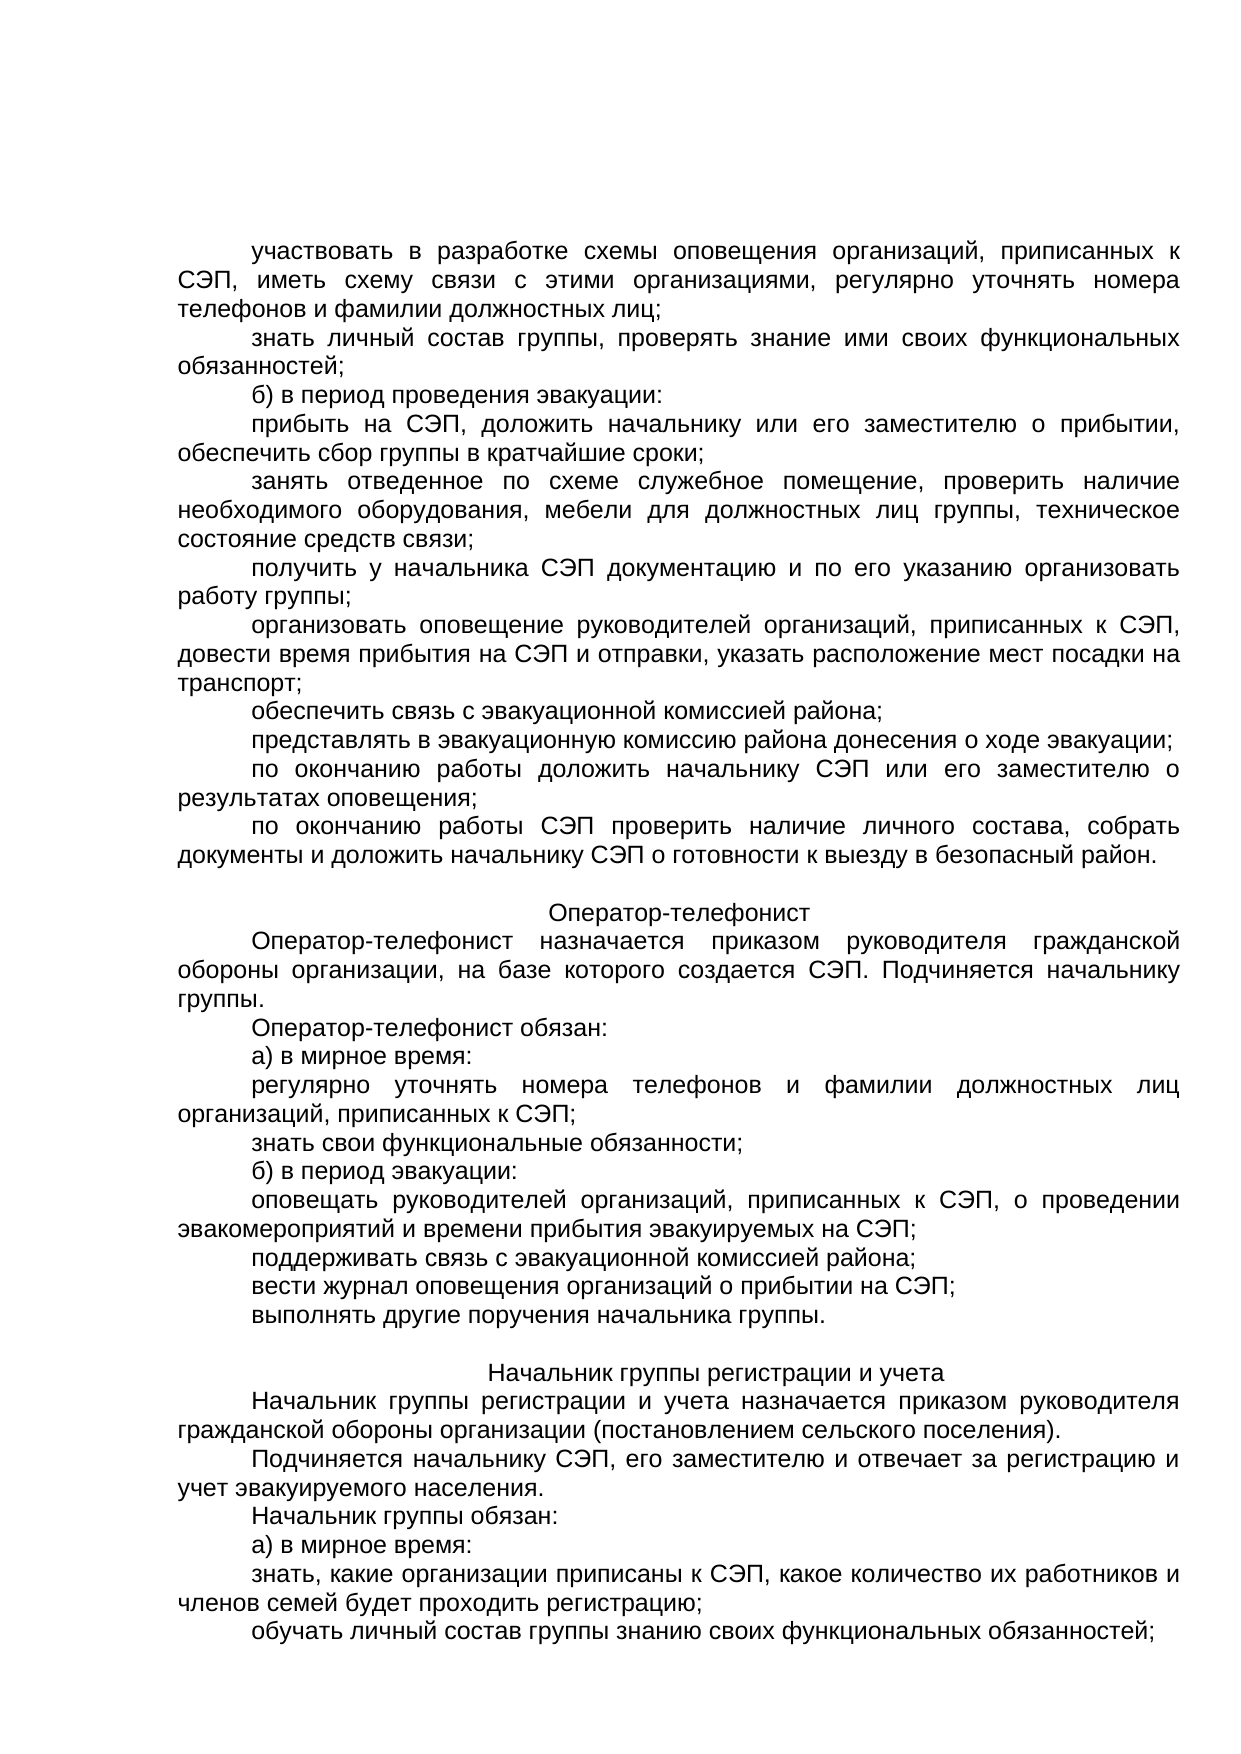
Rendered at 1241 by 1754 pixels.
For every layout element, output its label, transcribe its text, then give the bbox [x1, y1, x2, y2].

text представлять в эвакуационную комиссию района донесения о ходе эвакуации; [177, 725, 1181, 754]
text Оператор-телефонист назначается приказом руководителя гражданской обороны организации, на базе которого создается СЭП. Подчиняется начальнику группы. [177, 926, 1181, 1012]
text вести журнал оповещения организаций о прибытии на СЭП; [177, 1271, 1181, 1300]
text прибыть на СЭП, доложить начальнику или его заместителю о прибытии, обеспечить сбор группы в кратчайшие сроки; [177, 409, 1181, 466]
text а) в мирное время: [177, 1041, 1181, 1070]
text по окончанию работы СЭП проверить наличие личного состава, собрать документы и доложить начальнику СЭП о готовности к выезду в безопасный район. [177, 811, 1181, 869]
text организовать оповещение руководителей организаций, приписанных к СЭП, довести время прибытия на СЭП и отправки, указать расположение мест посадки на транспорт; [177, 610, 1181, 696]
text знать, какие организации приписаны к СЭП, какое количество их работников и членов семей будет проходить регистрацию; [177, 1559, 1181, 1616]
text по окончанию работы доложить начальнику СЭП или его заместителю о результатах оповещения; [177, 754, 1181, 811]
text Начальник группы обязан: [177, 1501, 1181, 1530]
text б) в период проведения эвакуации: [177, 380, 1181, 409]
text поддерживать связь с эвакуационной комиссией района; [177, 1242, 1181, 1271]
text Подчиняется начальнику СЭП, его заместителю и отвечает за регистрацию и учет эвакуируемого населения. [177, 1444, 1181, 1501]
text Начальник группы регистрации и учета [177, 1357, 1181, 1386]
text б) в период эвакуации: [177, 1156, 1181, 1185]
text оповещать руководителей организаций, приписанных к СЭП, о проведении эвакомероприятий и времени прибытия эвакуируемых на СЭП; [177, 1185, 1181, 1242]
text знать свои функциональные обязанности; [177, 1127, 1181, 1156]
text Оператор-телефонист [177, 869, 1181, 926]
text регулярно уточнять номера телефонов и фамилии должностных лиц организаций, приписанных к СЭП; [177, 1070, 1181, 1127]
text обучать личный состав группы знанию своих функциональных обязанностей; [177, 1616, 1181, 1645]
text занять отведенное по схеме служебное помещение, проверить наличие необходимого оборудования, мебели для должностных лиц группы, техническое состояние средств связи; [177, 466, 1181, 552]
text выполнять другие поручения начальника группы. [177, 1300, 1181, 1329]
text Оператор-телефонист обязан: [177, 1012, 1181, 1041]
text получить у начальника СЭП документацию и по его указанию организовать работу группы; [177, 552, 1181, 610]
text а) в мирное время: [177, 1530, 1181, 1559]
text участвовать в разработке схемы оповещения организаций, приписанных к СЭП, иметь схему связи с этими организациями, регулярно уточнять номера телефонов и фамилии должностных лиц; [177, 236, 1181, 322]
text обеспечить связь с эвакуационной комиссией района; [177, 696, 1181, 725]
text Начальник группы регистрации и учета назначается приказом руководителя гражданской обороны организации (постановлением сельского поселения). [177, 1386, 1181, 1444]
text знать личный состав группы, проверять знание ими своих функциональных обязанностей; [177, 322, 1181, 380]
